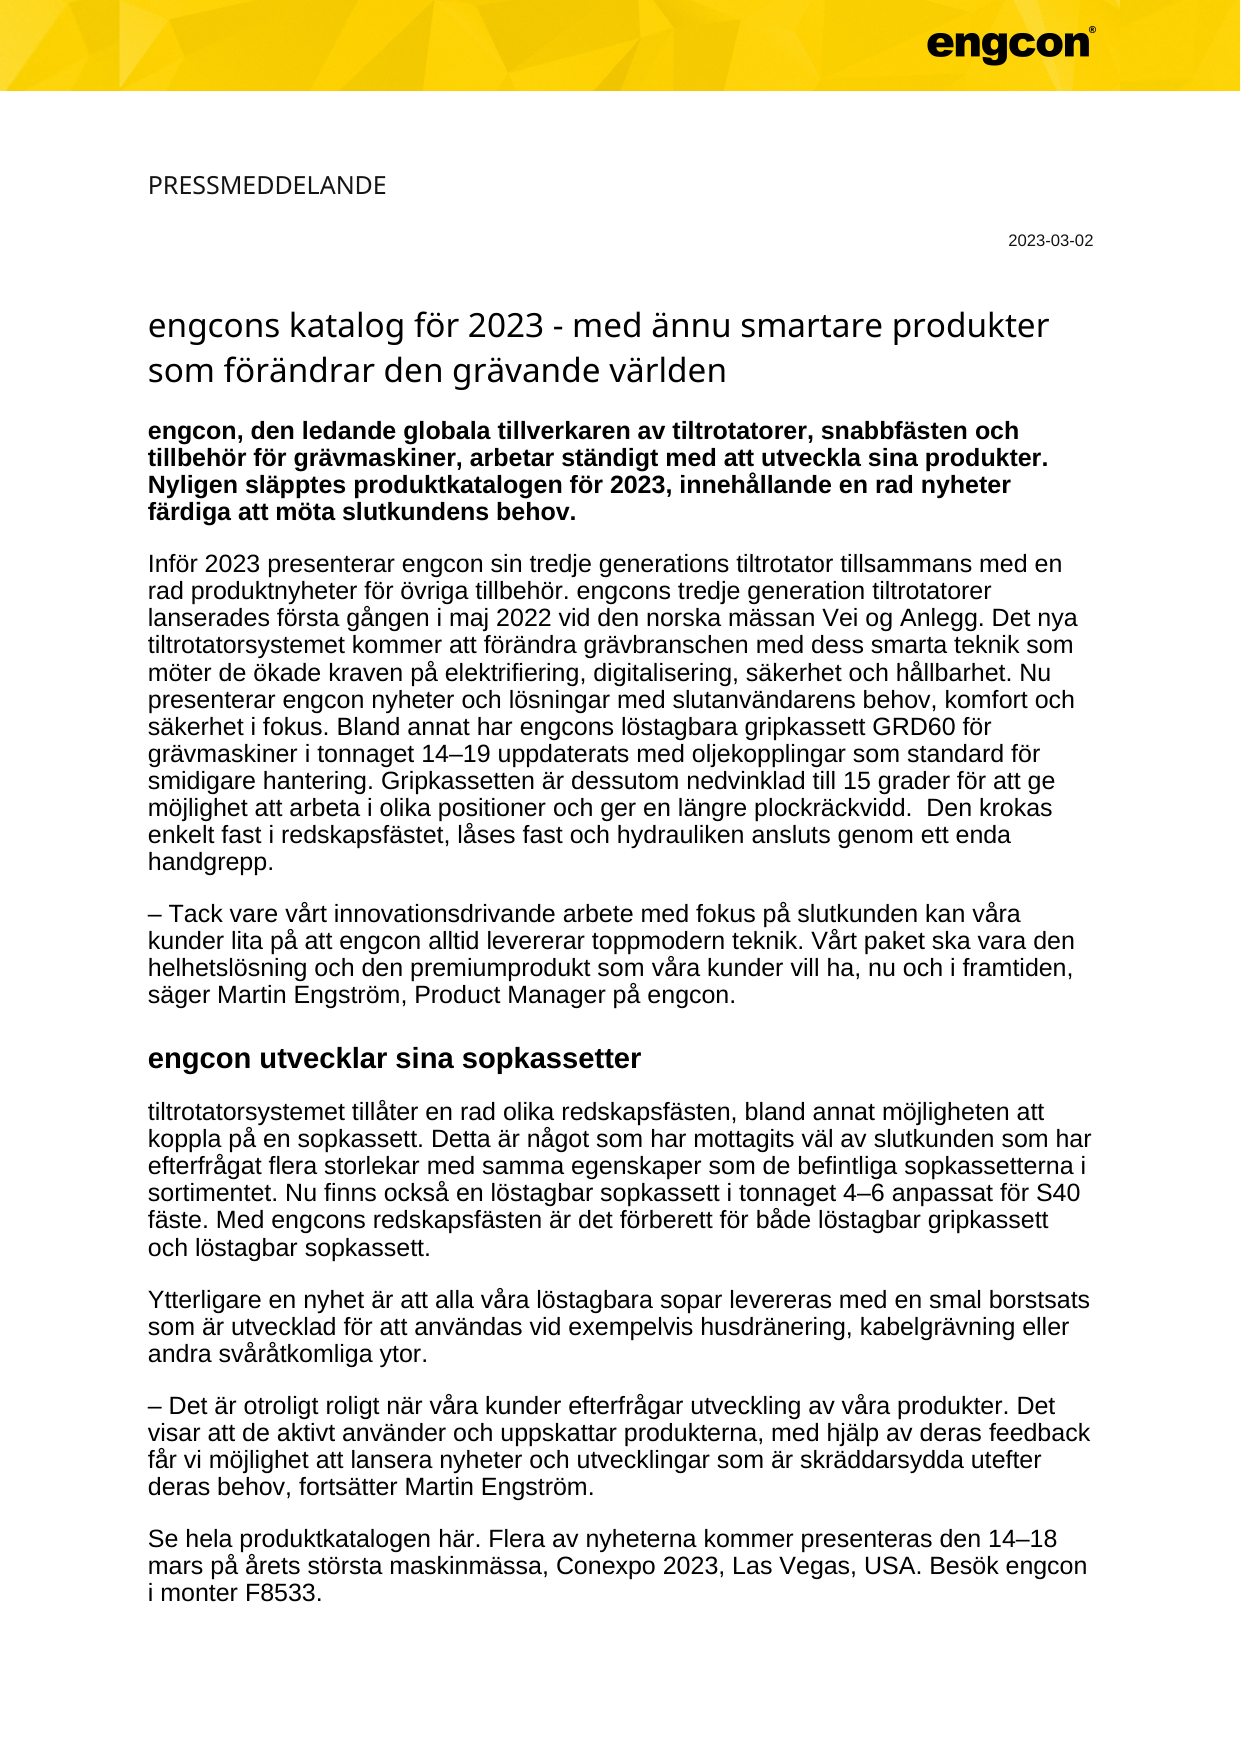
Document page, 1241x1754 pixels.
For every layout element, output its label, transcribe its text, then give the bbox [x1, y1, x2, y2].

text – Tack vare vårt innovationsdrivande arbete med fokus på slutkunden kan våra kunder lita på att engcon alltid levererar toppmodern teknik. Vårt paket ska vara den helhetslösning och den premiumprodukt som våra kunder vill ha, nu och i framtiden, säger Martin Engström, Product Manager på engcon. [148, 901, 1093, 1009]
text PRESSMEDDELANDE [148, 173, 1093, 200]
text Se hela produktkatalogen här. Flera av nyheterna kommer presenteras den 14–18 mars på årets största maskinmässa, Conexpo 2023, Las Vegas, USA. Besök engcon i monter F8533. [148, 1526, 1093, 1607]
text – Det är otroligt roligt när våra kunder efterfrågar utveckling av våra produkter. Det visar att de aktivt använder och uppskattar produkterna, med hjälp av deras feedback får vi möjlighet att lansera nyheter och utvecklingar som är skräddarsydda utefter deras behov, fortsätter Martin Engström. [148, 1393, 1093, 1501]
text Ytterligare en nyhet är att alla våra löstagbara sopar levereras med en smal borstsats som är utvecklad för att användas vid exempelvis husdränering, kabelgrävning eller andra svåråtkomliga ytor. [148, 1286, 1093, 1368]
subtitle engcons katalog för 2023 - med ännu smartare produkter som förändrar den grävande världen [148, 302, 1093, 393]
text 2023-03-02 [148, 225, 1093, 252]
text Inför 2023 presenterar engcon sin tredje generations tiltrotator tillsammans med en rad produktnyheter för övriga tillbehör. engcons tredje generation tiltrotatorer lanserades första gången i maj 2022 vid den norska mässan Vei og Anlegg. Det nya tiltrotatorsystemet kommer att förändra grävbranschen med dess smarta teknik som möter de ökade kraven på elektrifiering, digitalisering, säkerhet och hållbarhet. Nu presenterar engcon nyheter och lösningar med slutanvändarens behov, komfort och säkerhet i fokus. Bland annat har engcons löstagbara gripkassett GRD60 för grävmaskiner i tonnaget 14–19 uppdaterats med oljekopplingar som standard för smidigare hantering. Gripkassetten är dessutom nedvinklad till 15 grader för att ge möjlighet att arbeta i olika positioner och ger en längre plockräckvidd. Den krokas enkelt fast i redskapsfästet, låses fast och hydrauliken ansluts genom ett enda handgrepp. [148, 551, 1093, 876]
subtitle engcon utvecklar sina sopkassetter [148, 1047, 1093, 1074]
text tiltrotatorsystemet tillåter en rad olika redskapsfästen, bland annat möjligheten att koppla på en sopkassett. Detta är något som har mottagits väl av slutkunden som har efterfrågat flera storlekar med samma egenskaper som de befintliga sopkassetterna i sortimentet. Nu finns också en löstagbar sopkassett i tonnaget 4–6 anpassat för S40 fäste. Med engcons redskapsfästen är det förberett för både löstagbar gripkassett och löstagbar sopkassett. [148, 1099, 1093, 1261]
picture [0, 0, 1241, 91]
text engcon, den ledande globala tillverkaren av tiltrotatorer, snabbfästen och tillbehör för grävmaskiner, arbetar ständigt med att utveckla sina produkter. Nyligen släpptes produktkatalogen för 2023, innehållande en rad nyheter färdiga att möta slutkundens behov. [148, 418, 1093, 526]
